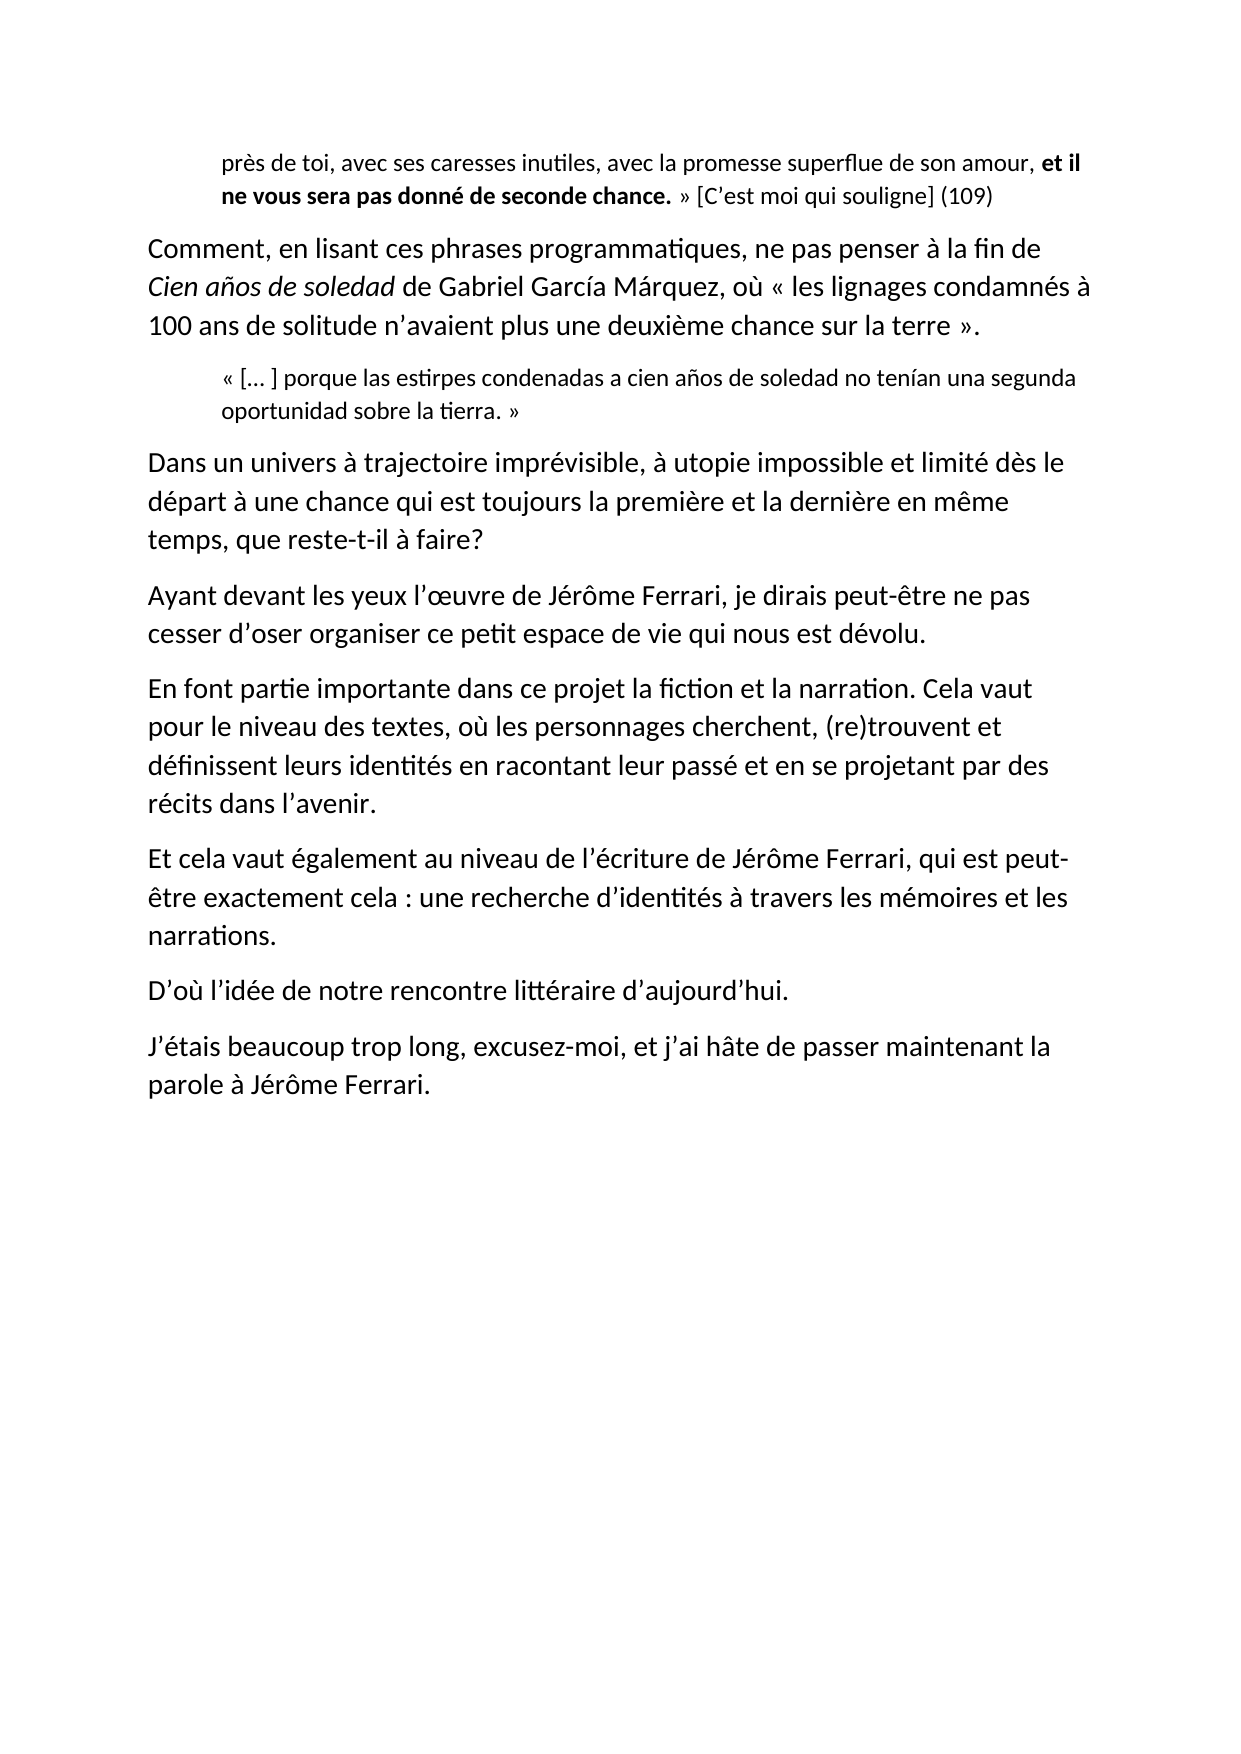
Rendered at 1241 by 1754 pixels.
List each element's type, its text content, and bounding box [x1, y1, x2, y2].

text J’étais beaucoup trop long, excusez-moi, et j’ai hâte de passer maintenant la parole à Jérôme Ferrari. [148, 1028, 1093, 1102]
text Comment, en lisant ces phrases programmatiques, ne pas penser à la fin de Cien años de soledad de Gabriel García Márquez, où « les lignages condamnés à 100 ans de solitude n’avaient plus une deuxième chance sur la terre ». [148, 230, 1093, 343]
text D’où l’idée de notre rencontre littéraire d’aujourd’hui. [148, 972, 1093, 1008]
text Ayant devant les yeux l’œuvre de Jérôme Ferrari, je dirais peut-être ne pas cesser d’oser organiser ce petit espace de vie qui nous est dévolu. [148, 577, 1093, 651]
text En font partie importante dans ce projet la fiction et la narration. Cela vaut pour le niveau des textes, où les personnages cherchent, (re)trouvent et définissent leurs identités en racontant leur passé et en se projetant par des récits dans l’avenir. [148, 670, 1093, 821]
text « [… ] porque las estirpes condenadas a cien años de soledad no tenían una segunda oportunidad sobre la tierra. » [221, 362, 1093, 426]
text Et cela vaut également au niveau de l’écriture de Jérôme Ferrari, qui est peut-être exactement cela : une recherche d’identités à travers les mémoires et les narrations. [148, 841, 1093, 953]
text Dans un univers à trajectoire imprévisible, à utopie impossible et limité dès le départ à une chance qui est toujours la première et la dernière en même temps, que reste-t-il à faire? [148, 444, 1093, 557]
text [221, 148, 1093, 211]
